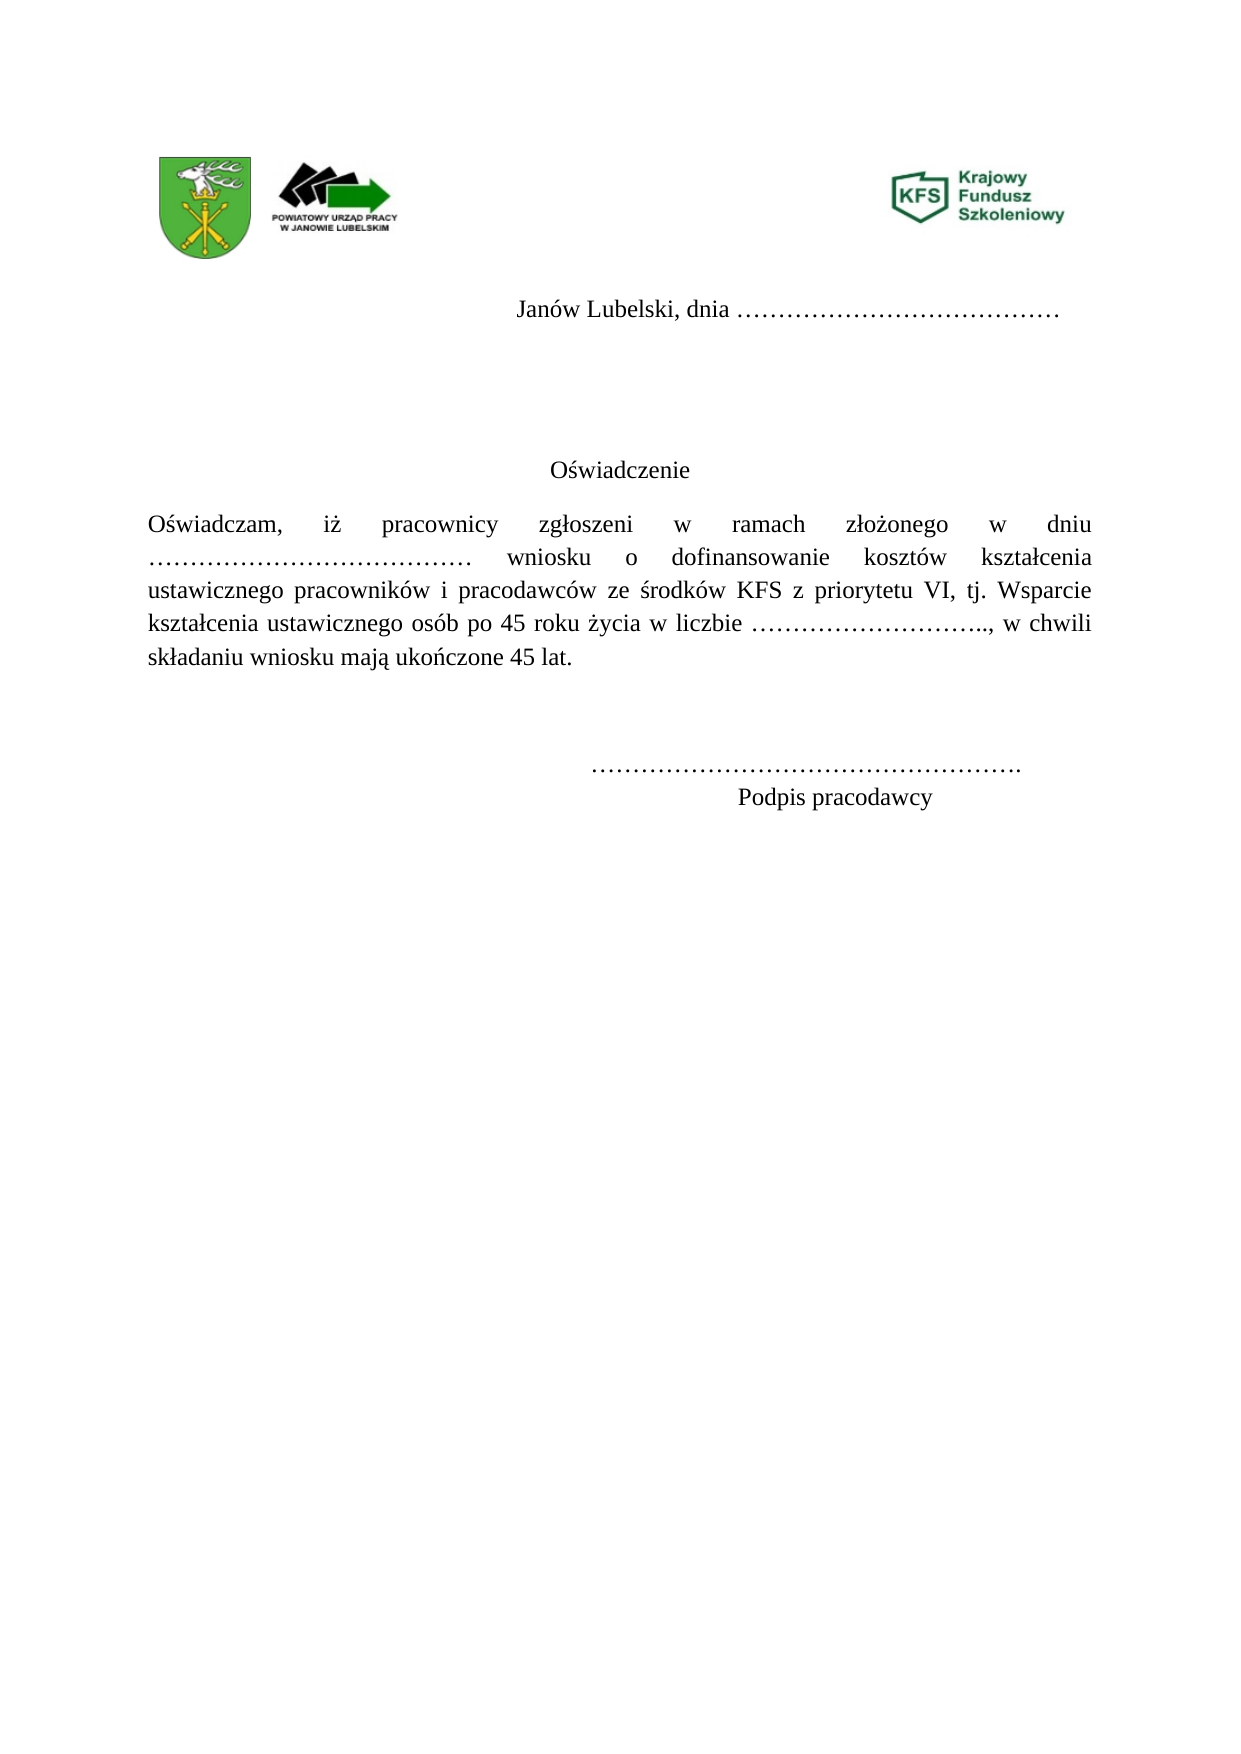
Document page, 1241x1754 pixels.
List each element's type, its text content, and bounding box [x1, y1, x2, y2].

text ……………………………………………. [516, 749, 1093, 778]
text Podpis pracodawcy [664, 782, 1093, 811]
text Janów Lubelski, dnia ………………………………… [148, 294, 1093, 323]
picture [147, 147, 1093, 269]
text Oświadczenie [148, 456, 1093, 484]
text Oświadczam, iż pracownicy zgłoszeni w ramach złożonego w dniu ………………………………… wniosku o dofinansowanie kosztów kształcenia ustawicznego pracowników i pracodawców ze środków KFS z priorytetu VI, tj. Wsparcie kształcenia ustawicznego osób po 45 roku życia w liczbie ……………………….., w chwili składaniu wniosku mają ukończone 45 lat. [148, 509, 1093, 670]
